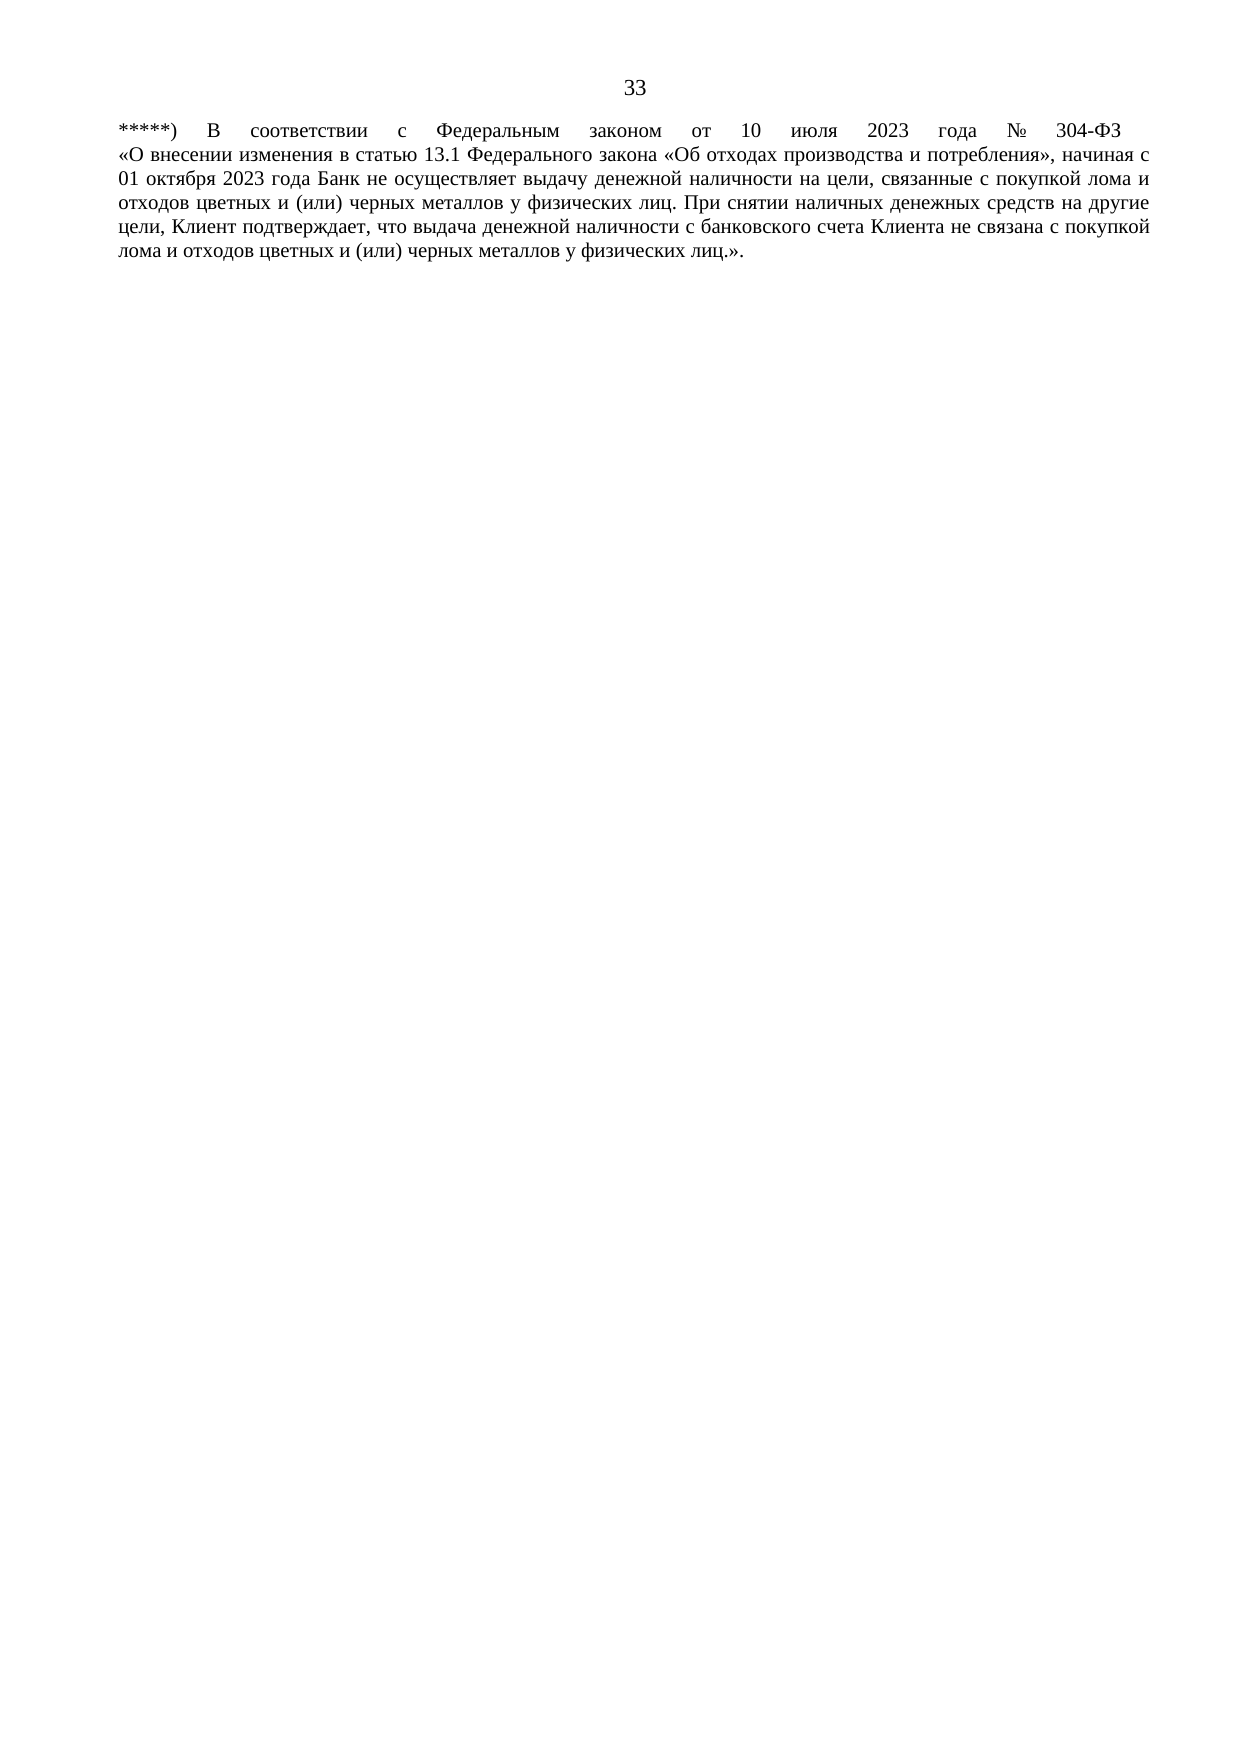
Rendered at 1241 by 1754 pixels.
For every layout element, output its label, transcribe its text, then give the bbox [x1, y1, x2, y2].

text *****) В соответствии с Федеральным законом от 10 июля 2023 года № 304-ФЗ «О внесении изменения в статью 13.1 Федерального закона «Об отходах производства и потребления», начиная с 01 октября 2023 года Банк не осуществляет выдачу денежной наличности на цели, связанные с покупкой лома и отходов цветных и (или) черных металлов у физических лиц. При снятии наличных денежных средств на другие цели, Клиент подтверждает, что выдача денежной наличности с банковского счета Клиента не связана с покупкой лома и отходов цветных и (или) черных металлов у физических лиц.». [118, 118, 1152, 262]
